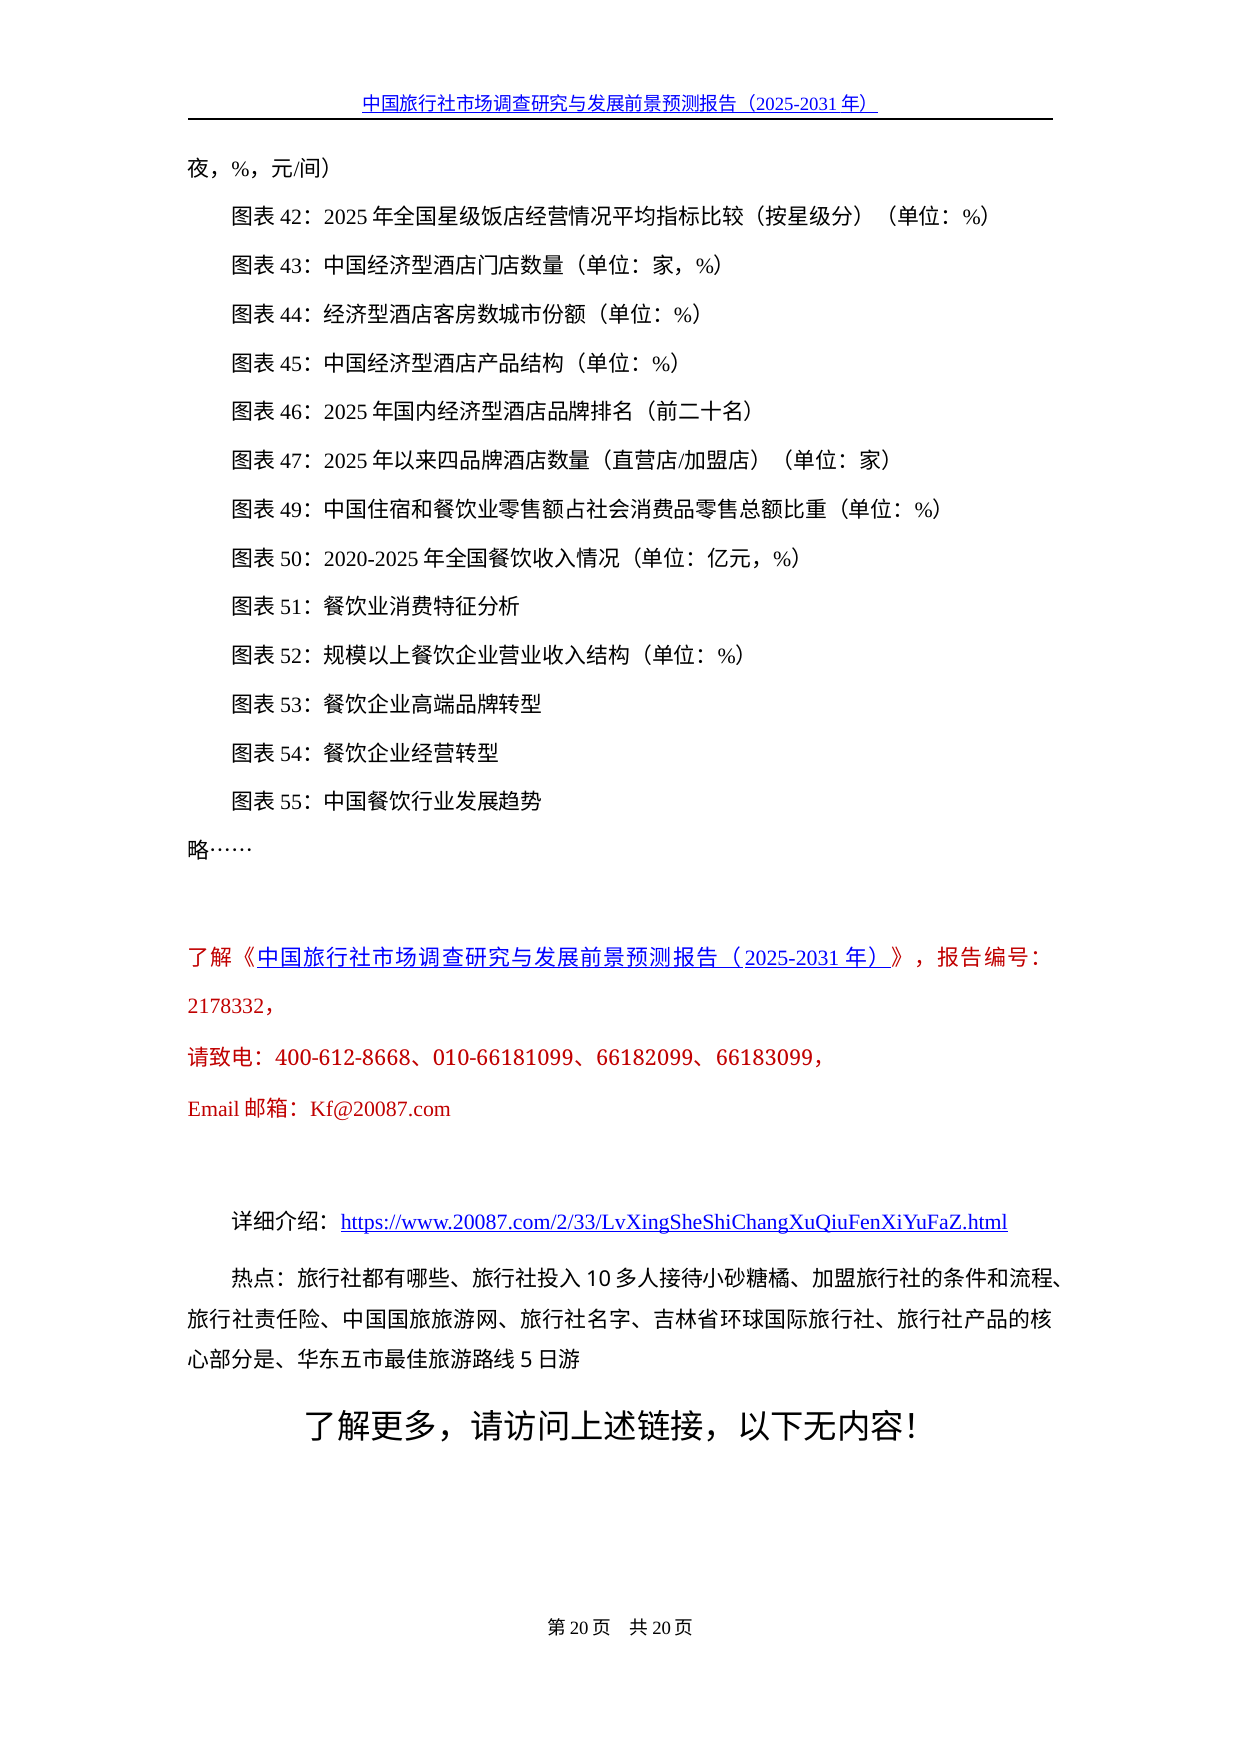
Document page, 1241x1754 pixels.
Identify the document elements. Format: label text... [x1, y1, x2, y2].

text 详细介绍：https://www.20087.com/2/33/LvXingSheShiChangXuQiuFenXiYuFaZ.html [187, 1204, 1053, 1236]
text 了解《中国旅行社市场调查研究与发展前景预测报告（2025-2031年）》，报告编号：2178332， [187, 939, 1053, 1020]
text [187, 150, 1053, 865]
text Email邮箱：Kf@20087.com [187, 1091, 1053, 1123]
title 了解更多，请访问上述链接，以下无内容！ [187, 1392, 1053, 1457]
text 请致电：400-612-8668、010-66181099、66182099、66183099， [187, 1039, 1053, 1072]
text 热点：旅行社都有哪些、旅行社投入10多人接待小砂糖橘、加盟旅行社的条件和流程、旅行社责任险、中国国旅旅游网、旅行社名字、吉林省环球国际旅行社、旅行社产品的核心部分是、华东五市最佳旅游路线5日游 [187, 1261, 1053, 1374]
